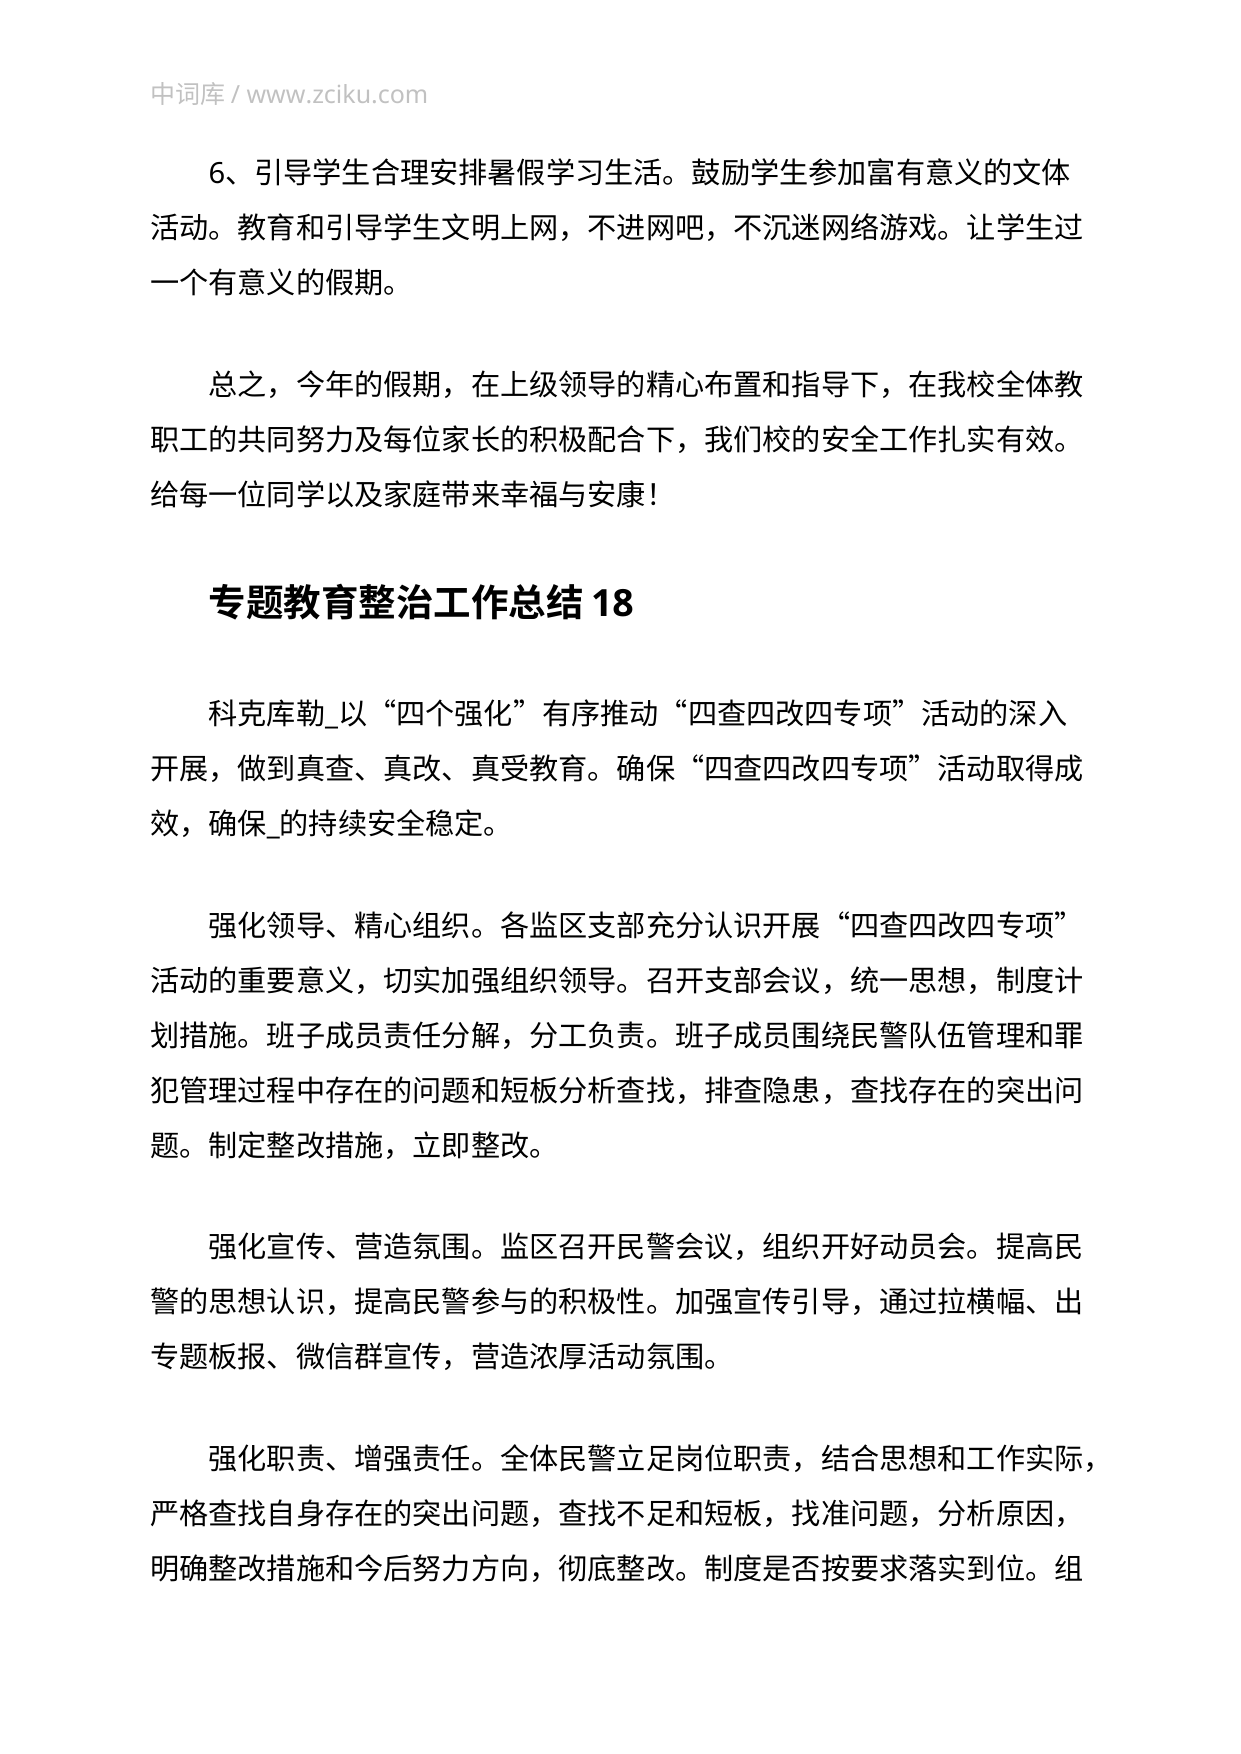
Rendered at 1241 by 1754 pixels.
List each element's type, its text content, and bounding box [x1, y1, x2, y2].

text 6、引导学生合理安排暑假学习生活。鼓励学生参加富有意义的文体活动。教育和引导学生文明上网，不进网吧，不沉迷网络游戏。让学生过一个有意义的假期。 [150, 150, 1090, 302]
text 强化领导、精心组织。各监区支部充分认识开展“四查四改四专项”活动的重要意义，切实加强组织领导。召开支部会议，统一思想，制度计划措施。班子成员责任分解，分工负责。班子成员围绕民警队伍管理和罪犯管理过程中存在的问题和短板分析查找，排查隐患，查找存在的突出问题。制定整改措施，立即整改。 [150, 903, 1090, 1164]
text 科克库勒_以“四个强化”有序推动“四查四改四专项”活动的深入开展，做到真查、真改、真受教育。确保“四查四改四专项”活动取得成效，确保_的持续安全稳定。 [150, 691, 1090, 843]
text 强化宣传、营造氛围。监区召开民警会议，组织开好动员会。提高民警的思想认识，提高民警参与的积极性。加强宣传引导，通过拉横幅、出专题板报、微信群宣传，营造浓厚活动氛围。 [150, 1224, 1090, 1376]
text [150, 1436, 1090, 1588]
text 总之，今年的假期，在上级领导的精心布置和指导下，在我校全体教职工的共同努力及每位家长的积极配合下，我们校的安全工作扎实有效。给每一位同学以及家庭带来幸福与安康！ [150, 362, 1090, 514]
text 专题教育整治工作总结18 [150, 573, 1090, 628]
